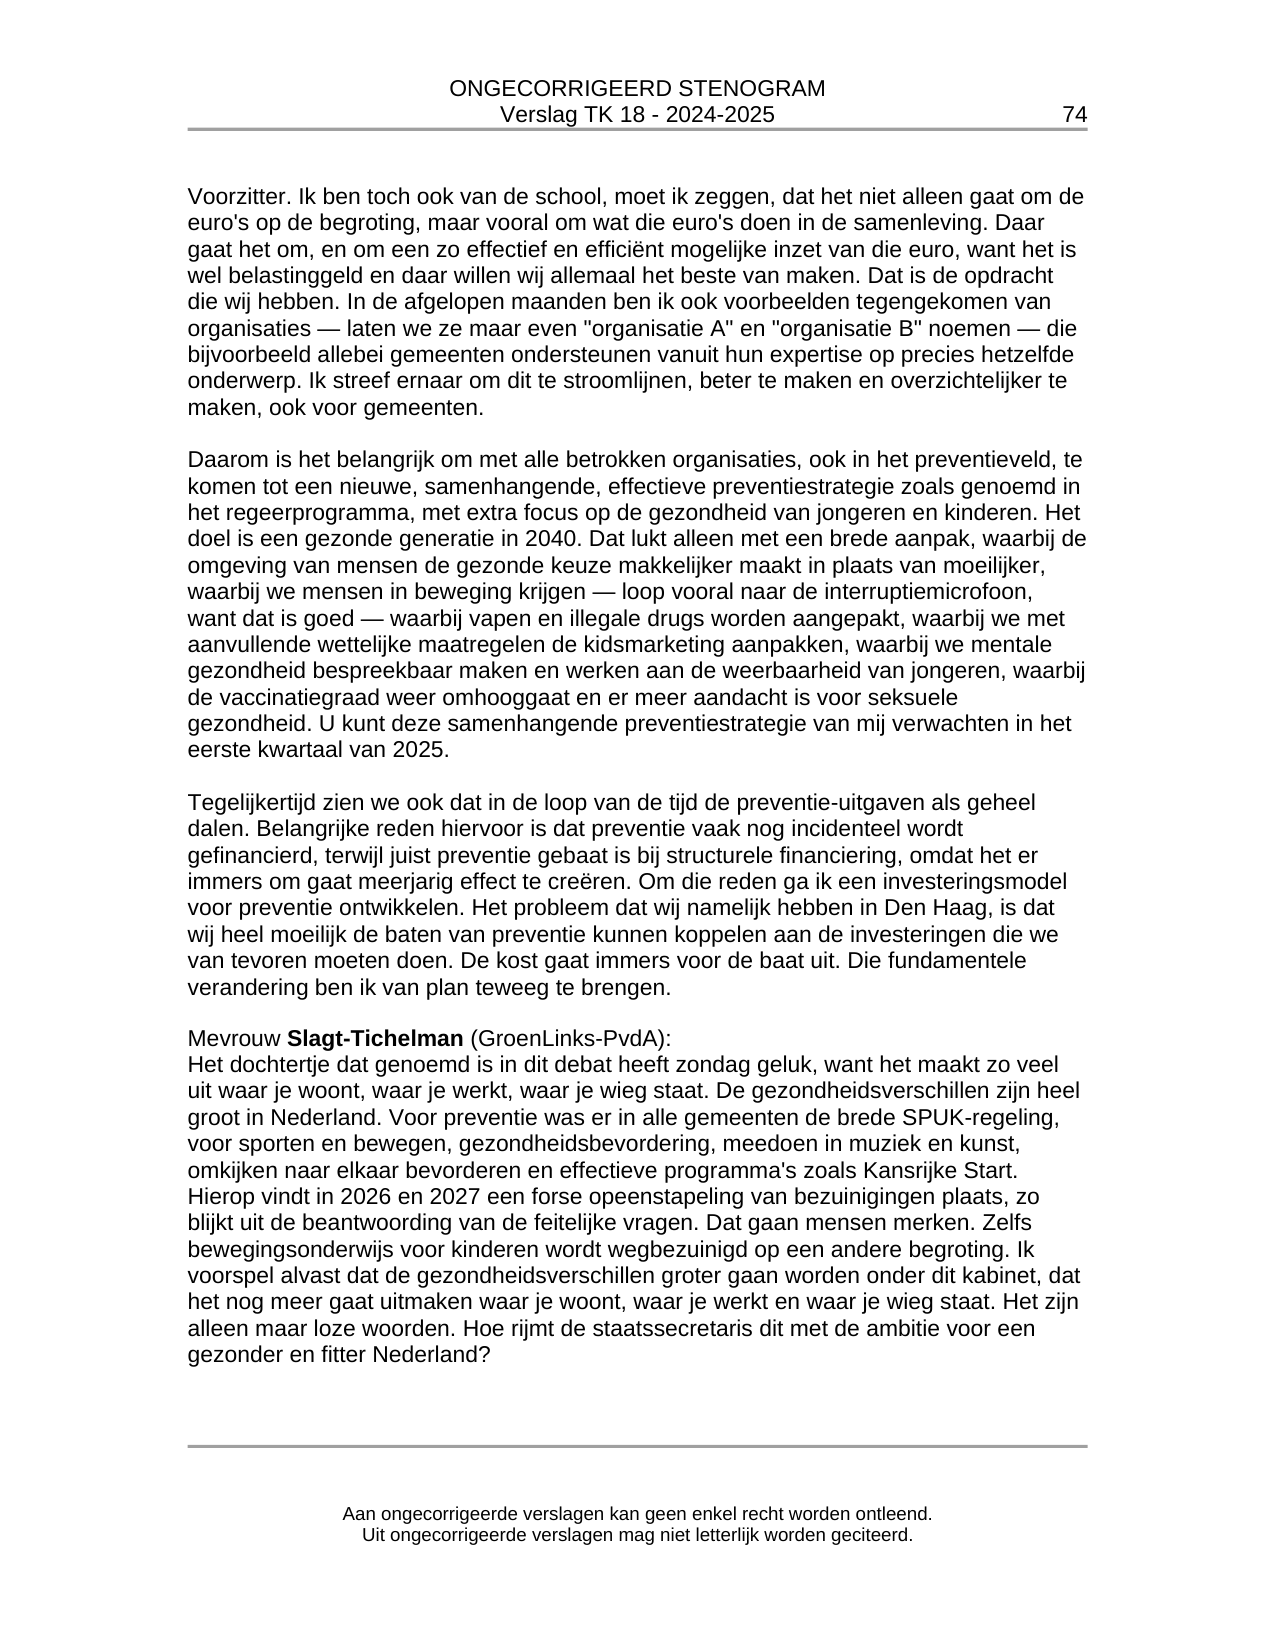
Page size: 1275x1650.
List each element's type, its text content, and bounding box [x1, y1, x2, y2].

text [187, 156, 1087, 1000]
text Mevrouw Slagt-Tichelman (GroenLinks-PvdA): Het dochtertje dat genoemd is in dit debat heeft zondag geluk, want het maakt zo veel uit waar je woont, waar je werkt, waar je wieg staat. De gezondheidsverschillen zijn heel groot in Nederland. Voor preventie was er in alle gemeenten de brede SPUK-regeling, voor sporten en bewegen, gezondheidsbevordering, meedoen in muziek en kunst, omkijken naar elkaar bevorderen en effectieve programma's zoals Kansrijke Start. Hierop vindt in 2026 en 2027 een forse opeenstapeling van bezuinigingen plaats, zo blijkt uit de beantwoording van de feitelijke vragen. Dat gaan mensen merken. Zelfs bewegingsonderwijs voor kinderen wordt wegbezuinigd op een andere begroting. Ik voorspel alvast dat de gezondheidsverschillen groter gaan worden onder dit kabinet, dat het nog meer gaat uitmaken waar je woont, waar je werkt en waar je wieg staat. Het zijn alleen maar loze woorden. Hoe rijmt de staatssecretaris dit met de ambitie voor een gezonder en fitter Nederland? [187, 1025, 1087, 1367]
